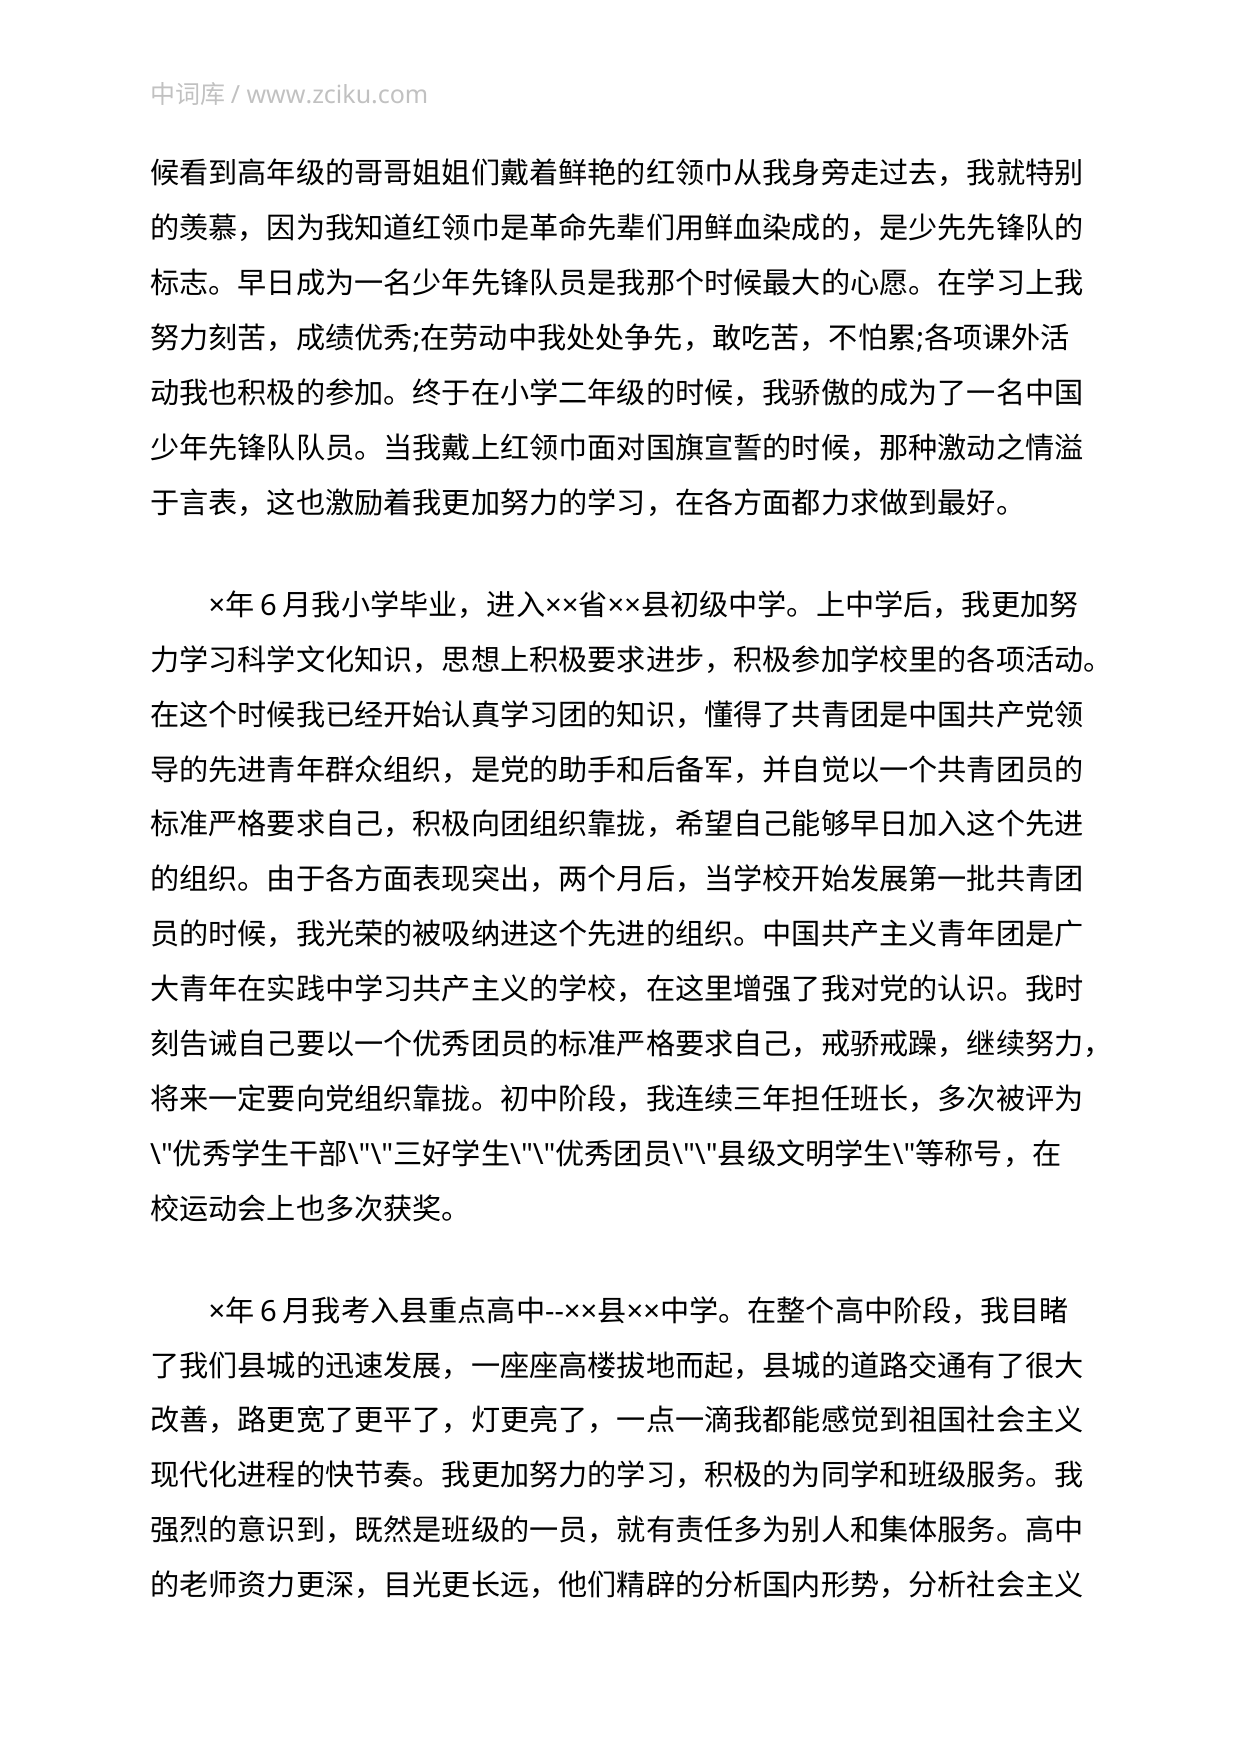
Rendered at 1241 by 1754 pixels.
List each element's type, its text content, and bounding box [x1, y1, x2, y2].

text ×年6月我小学毕业，进入××省××县初级中学。上中学后，我更加努力学习科学文化知识，思想上积极要求进步，积极参加学校里的各项活动。在这个时候我已经开始认真学习团的知识，懂得了共青团是中国共产党领导的先进青年群众组织，是党的助手和后备军，并自觉以一个共青团员的标准严格要求自己，积极向团组织靠拢，希望自己能够早日加入这个先进的组织。由于各方面表现突出，两个月后，当学校开始发展第一批共青团员的时候，我光荣的被吸纳进这个先进的组织。中国共产主义青年团是广大青年在实践中学习共产主义的学校，在这里增强了我对党的认识。我时刻告诫自己要以一个优秀团员的标准严格要求自己，戒骄戒躁，继续努力，将来一定要向党组织靠拢。初中阶段，我连续三年担任班长，多次被评为\"优秀学生干部\"\"三好学生\"\"优秀团员\"\"县级文明学生\"等称号，在校运动会上也多次获奖。 [150, 581, 1090, 1228]
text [150, 150, 1090, 522]
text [150, 1287, 1090, 1604]
